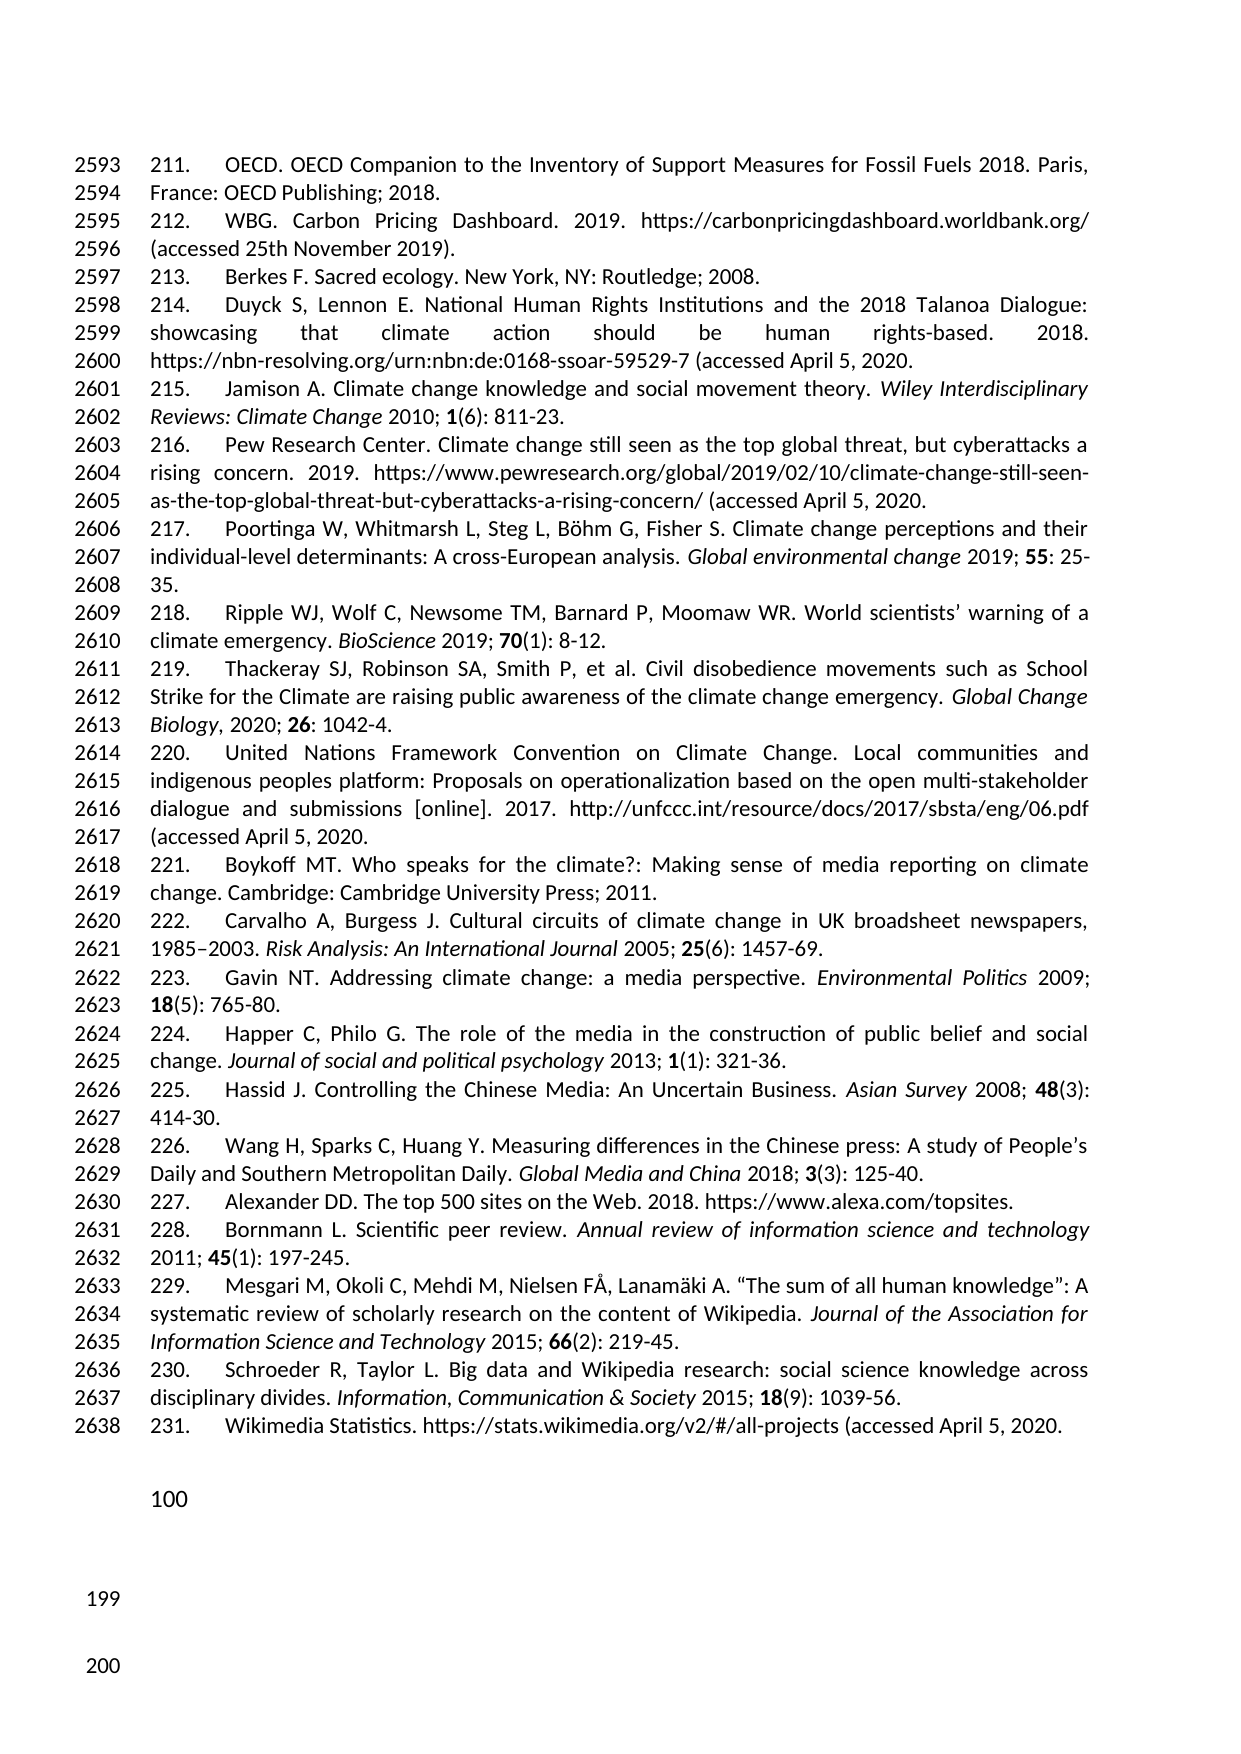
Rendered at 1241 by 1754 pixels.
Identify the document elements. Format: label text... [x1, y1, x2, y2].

text 220. United Nations Framework Convention on Climate Change. Local communities and indigenous peoples platform: Proposals on operationalization based on the open multi-stakeholder dialogue and submissions [online]. 2017. http://unfccc.int/resource/docs/2017/sbsta/eng/06.pdf (accessed April 5, 2020. [150, 738, 1090, 851]
text 218. Ripple WJ, Wolf C, Newsome TM, Barnard P, Moomaw WR. World scientists’ warning of a climate emergency. BioScience 2019; 70(1): 8-12. [150, 598, 1090, 654]
text 223. Gavin NT. Addressing climate change: a media perspective. Environmental Politics 2009; 18(5): 765-80. [150, 963, 1090, 1019]
text 211. OECD. OECD Companion to the Inventory of Support Measures for Fossil Fuels 2018. Paris, France: OECD Publishing; 2018. [150, 150, 1090, 206]
text 219. Thackeray SJ, Robinson SA, Smith P, et al. Civil disobedience movements such as School Strike for the Climate are raising public awareness of the climate change emergency. Global Change Biology, 2020; 26: 1042-4. [150, 654, 1090, 738]
text 217. Poortinga W, Whitmarsh L, Steg L, Böhm G, Fisher S. Climate change perceptions and their individual-level determinants: A cross-European analysis. Global environmental change 2019; 55: 25-35. [150, 514, 1090, 598]
text 213. Berkes F. Sacred ecology. New York, NY: Routledge; 2008. [150, 262, 1090, 290]
text 226. Wang H, Sparks C, Huang Y. Measuring differences in the Chinese press: A study of People’s Daily and Southern Metropolitan Daily. Global Media and China 2018; 3(3): 125-40. [150, 1131, 1090, 1187]
text 229. Mesgari M, Okoli C, Mehdi M, Nielsen FÅ, Lanamäki A. “The sum of all human knowledge”: A systematic review of scholarly research on the content of Wikipedia. Journal of the Association for Information Science and Technology 2015; 66(2): 219-45. [150, 1271, 1090, 1355]
text 224. Happer C, Philo G. The role of the media in the construction of public belief and social change. Journal of social and political psychology 2013; 1(1): 321-36. [150, 1019, 1090, 1075]
text 231. Wikimedia Statistics. https://stats.wikimedia.org/v2/#/all-projects (accessed April 5, 2020. [150, 1411, 1090, 1439]
text 212. WBG. Carbon Pricing Dashboard. 2019. https://carbonpricingdashboard.worldbank.org/ (accessed 25th November 2019). [150, 206, 1090, 262]
text 228. Bornmann L. Scientific peer review. Annual review of information science and technology 2011; 45(1): 197-245. [150, 1215, 1090, 1271]
text 214. Duyck S, Lennon E. National Human Rights Institutions and the 2018 Talanoa Dialogue: showcasing that climate action should be human rights-based. 2018. https://nbn-resolving.org/urn:nbn:de:0168-ssoar-59529-7 (accessed April 5, 2020. [150, 290, 1090, 374]
text 225. Hassid J. Controlling the Chinese Media: An Uncertain Business. Asian Survey 2008; 48(3): 414-30. [150, 1075, 1090, 1131]
text 221. Boykoff MT. Who speaks for the climate?: Making sense of media reporting on climate change. Cambridge: Cambridge University Press; 2011. [150, 851, 1090, 907]
text 222. Carvalho A, Burgess J. Cultural circuits of climate change in UK broadsheet newspapers, 1985–2003. Risk Analysis: An International Journal 2005; 25(6): 1457-69. [150, 907, 1090, 963]
text 230. Schroeder R, Taylor L. Big data and Wikipedia research: social science knowledge across disciplinary divides. Information, Communication & Society 2015; 18(9): 1039-56. [150, 1355, 1090, 1411]
text 216. Pew Research Center. Climate change still seen as the top global threat, but cyberattacks a rising concern. 2019. https://www.pewresearch.org/global/2019/02/10/climate-change-still-seen-as-the-top-global-threat-but-cyberattacks-a-rising-concern/ (accessed April 5, 2020. [150, 430, 1090, 514]
text 215. Jamison A. Climate change knowledge and social movement theory. Wiley Interdisciplinary Reviews: Climate Change 2010; 1(6): 811-23. [150, 374, 1090, 430]
text 227. Alexander DD. The top 500 sites on the Web. 2018. https://www.alexa.com/topsites. [150, 1187, 1090, 1215]
